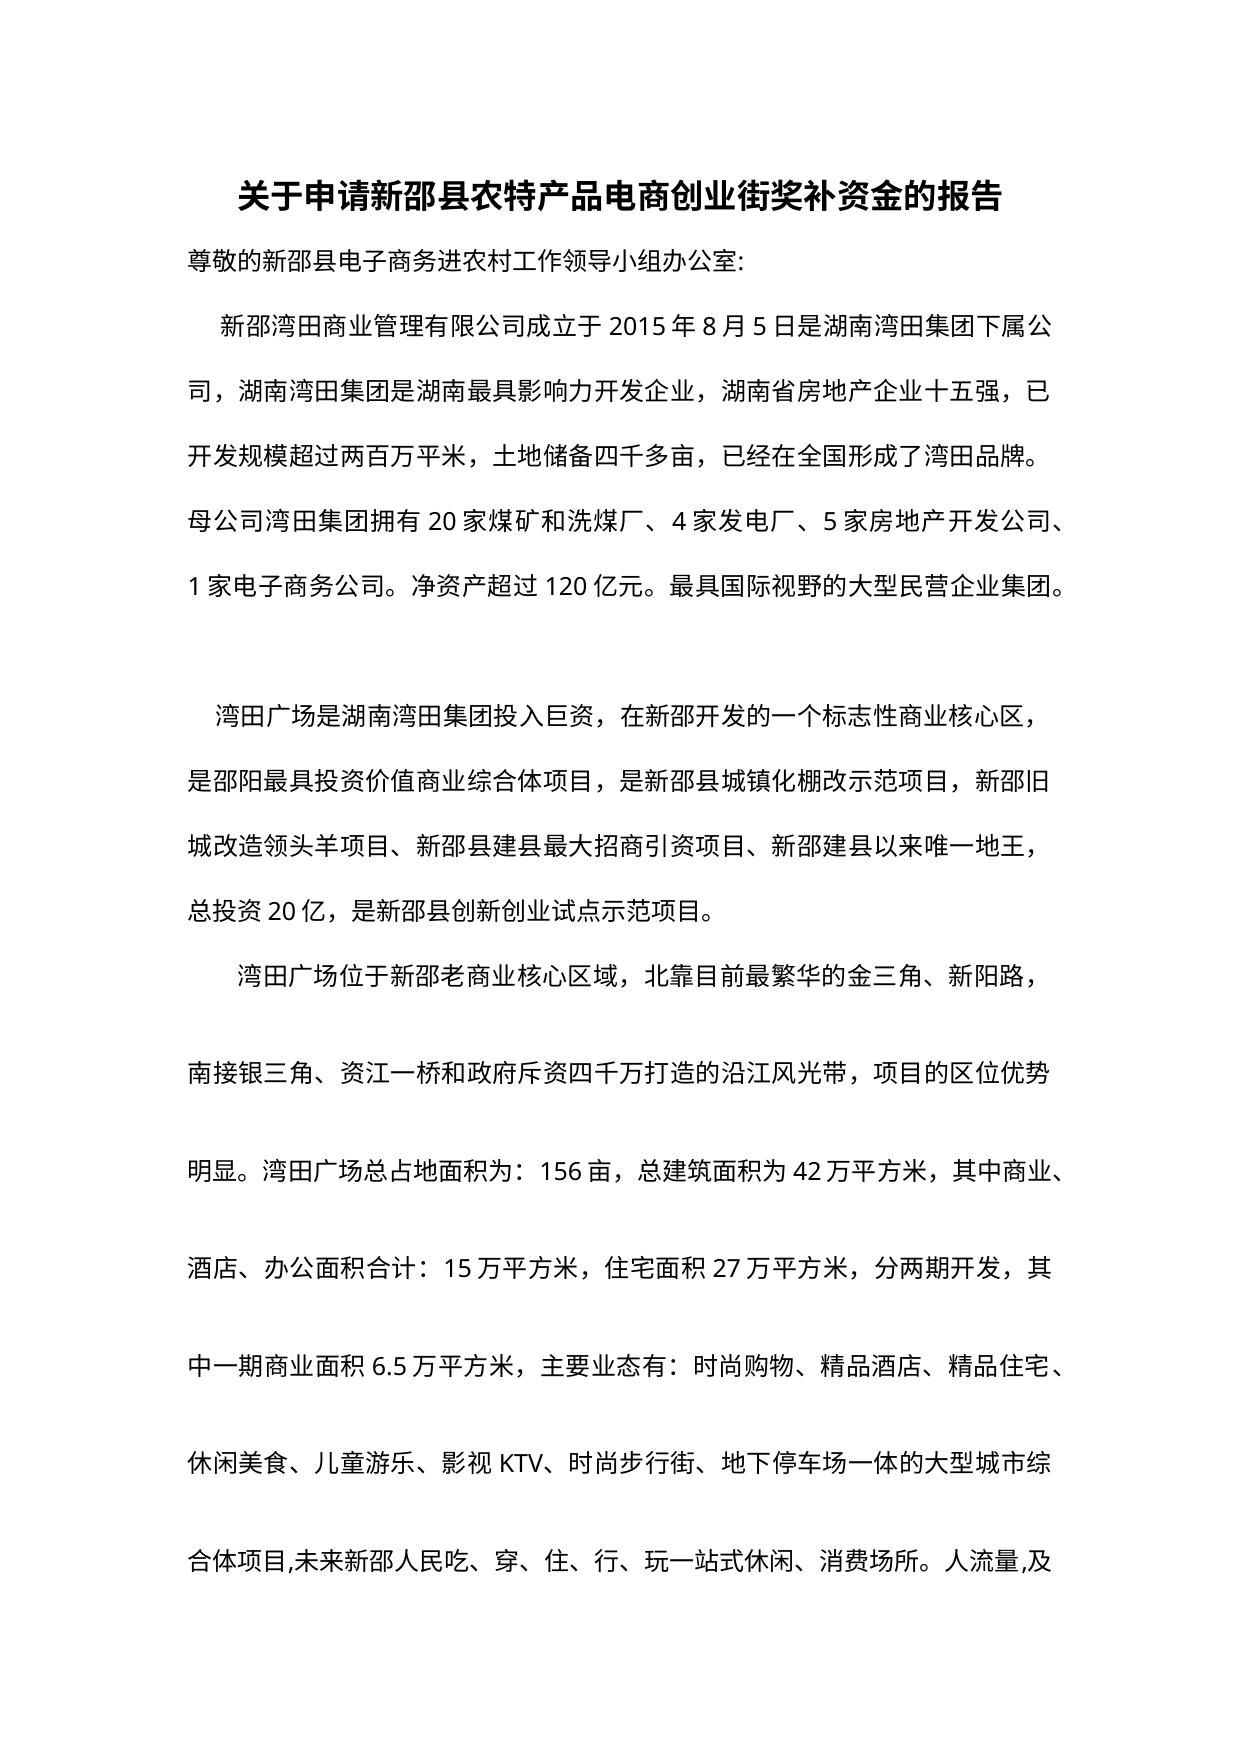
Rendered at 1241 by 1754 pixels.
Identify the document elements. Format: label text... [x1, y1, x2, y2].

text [187, 942, 1053, 1592]
text 关于申请新邵县农特产品电商创业街奖补资金的报告 [187, 162, 1053, 227]
text 新邵湾田商业管理有限公司成立于2015年8月5日是湖南湾田集团下属公司，湖南湾田集团是湖南最具影响力开发企业，湖南省房地产企业十五强，已开发规模超过两百万平米，土地储备四千多亩，已经在全国形成了湾田品牌。母公司湾田集团拥有20家煤矿和洗煤厂、4家发电厂、5家房地产开发公司、1家电子商务公司。净资产超过120亿元。最具国际视野的大型民营企业集团。 湾田广场是湖南湾田集团投入巨资，在新邵开发的一个标志性商业核心区，是邵阳最具投资价值商业综合体项目，是新邵县城镇化棚改示范项目，新邵旧城改造领头羊项目、新邵县建县最大招商引资项目、新邵建县以来唯一地王，总投资20亿，是新邵县创新创业试点示范项目。 [187, 292, 1053, 942]
text 尊敬的新邵县电子商务进农村工作领导小组办公室: [187, 227, 1053, 292]
